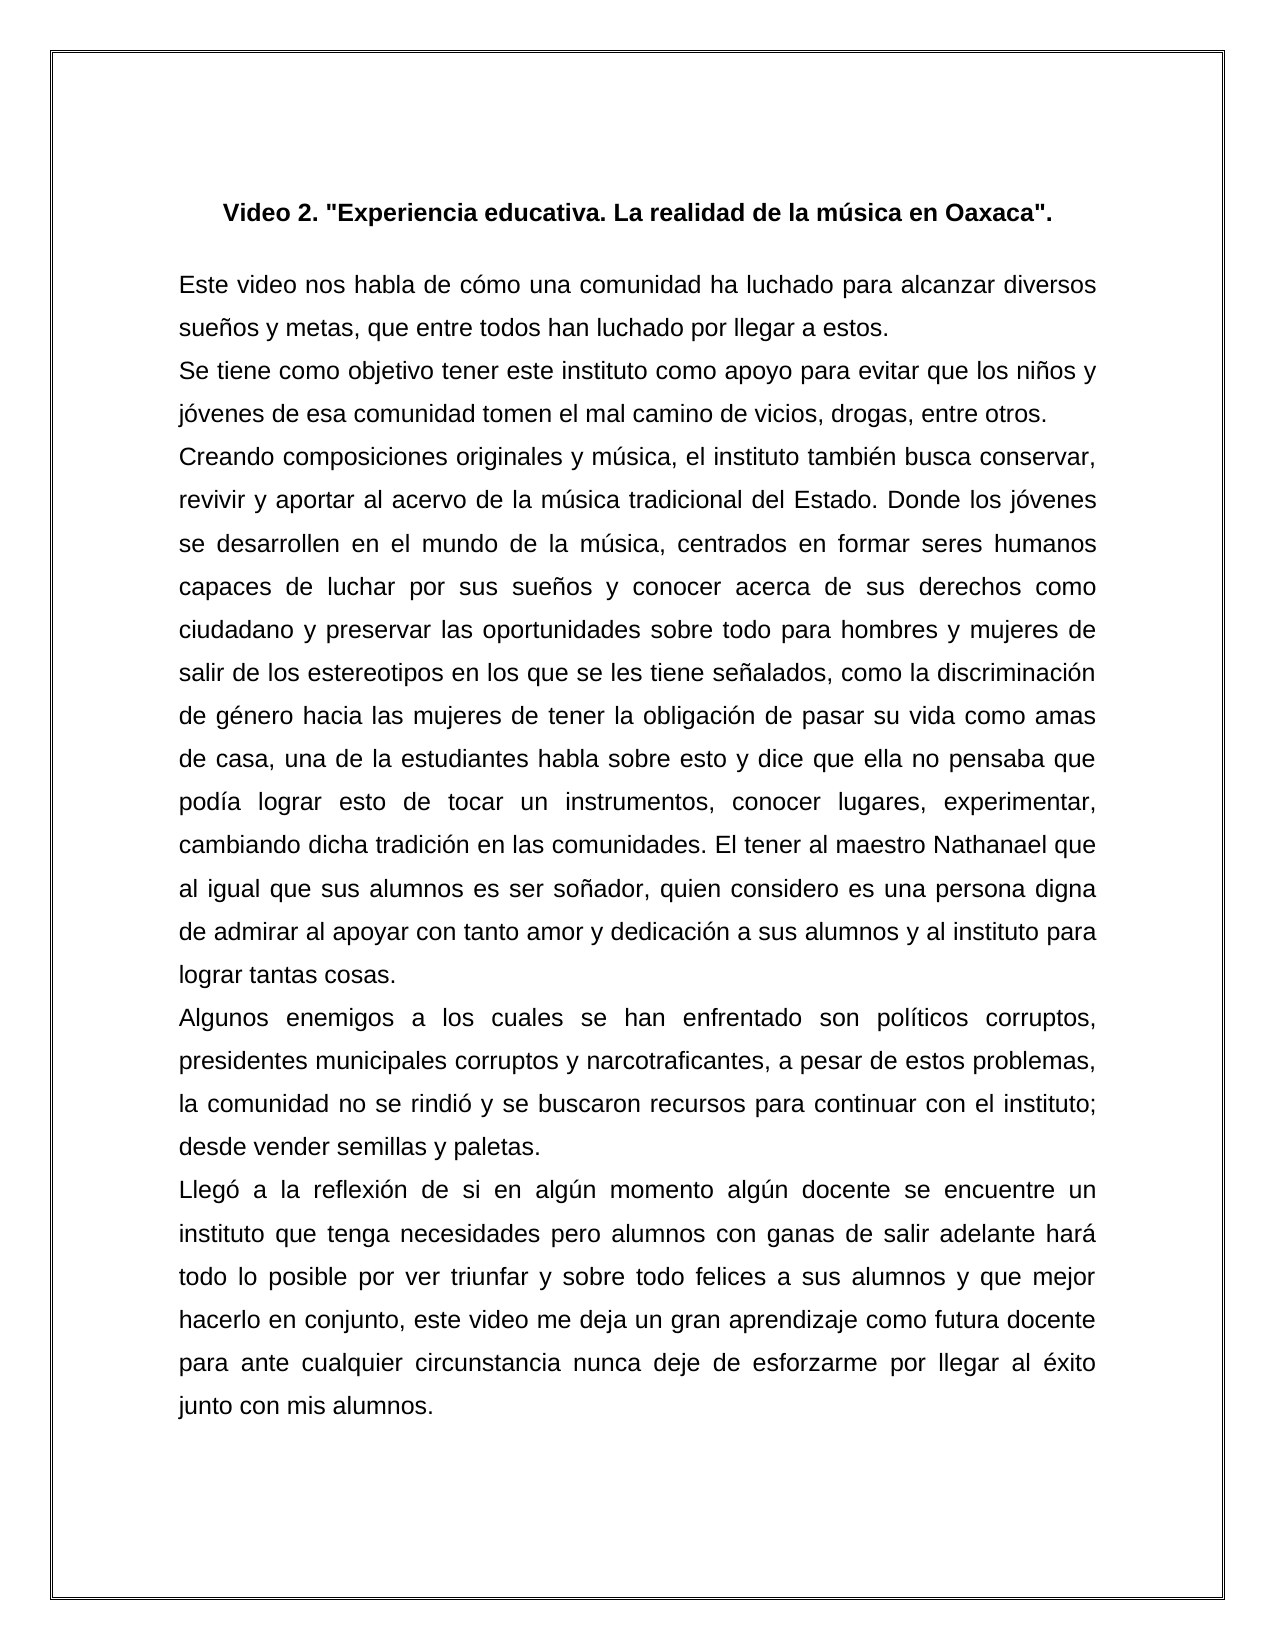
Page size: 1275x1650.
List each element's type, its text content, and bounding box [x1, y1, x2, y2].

list Llegó a la reflexión de si en algún momento algún docente se encuentre un instituto que tenga necesidades pero alumnos con ganas de salir adelante hará todo lo posible por ver triunfar y sobre todo felices a sus alumnos y que mejor hacerlo en conjunto, este video me deja un gran aprendizaje como futura docente para ante cualquier circunstancia nunca deje de esforzarme por llegar al éxito junto con mis alumnos. [178, 1175, 1098, 1420]
list Video 2. "Experiencia educativa. La realidad de la música en Oaxaca". [178, 198, 1098, 227]
list Algunos enemigos a los cuales se han enfrentado son políticos corruptos, presidentes municipales corruptos y narcotraficantes, a pesar de estos problemas, la comunidad no se rindió y se buscaron recursos para continuar con el instituto; desde vender semillas y paletas. [178, 1003, 1098, 1161]
list Creando composiciones originales y música, el instituto también busca conservar, revivir y aportar al acervo de la música tradicional del Estado. Donde los jóvenes se desarrollen en el mundo de la música, centrados en formar seres humanos capaces de luchar por sus sueños y conocer acerca de sus derechos como ciudadano y preservar las oportunidades sobre todo para hombres y mujeres de salir de los estereotipos en los que se les tiene señalados, como la discriminación de género hacia las mujeres de tener la obligación de pasar su vida como amas de casa, una de la estudiantes habla sobre esto y dice que ella no pensaba que podía lograr esto de tocar un instrumentos, conocer lugares, experimentar, cambiando dicha tradición en las comunidades. El tener al maestro Nathanael que al igual que sus alumnos es ser soñador, quien considero es una persona digna de admirar al apoyar con tanto amor y dedicación a sus alumnos y al instituto para lograr tantas cosas. [178, 442, 1098, 988]
list Este video nos habla de cómo una comunidad ha luchado para alcanzar diversos sueños y metas, que entre todos han luchado por llegar a estos. [178, 270, 1098, 342]
list Se tiene como objetivo tener este instituto como apoyo para evitar que los niños y jóvenes de esa comunidad tomen el mal camino de vicios, drogas, entre otros. [178, 356, 1098, 428]
